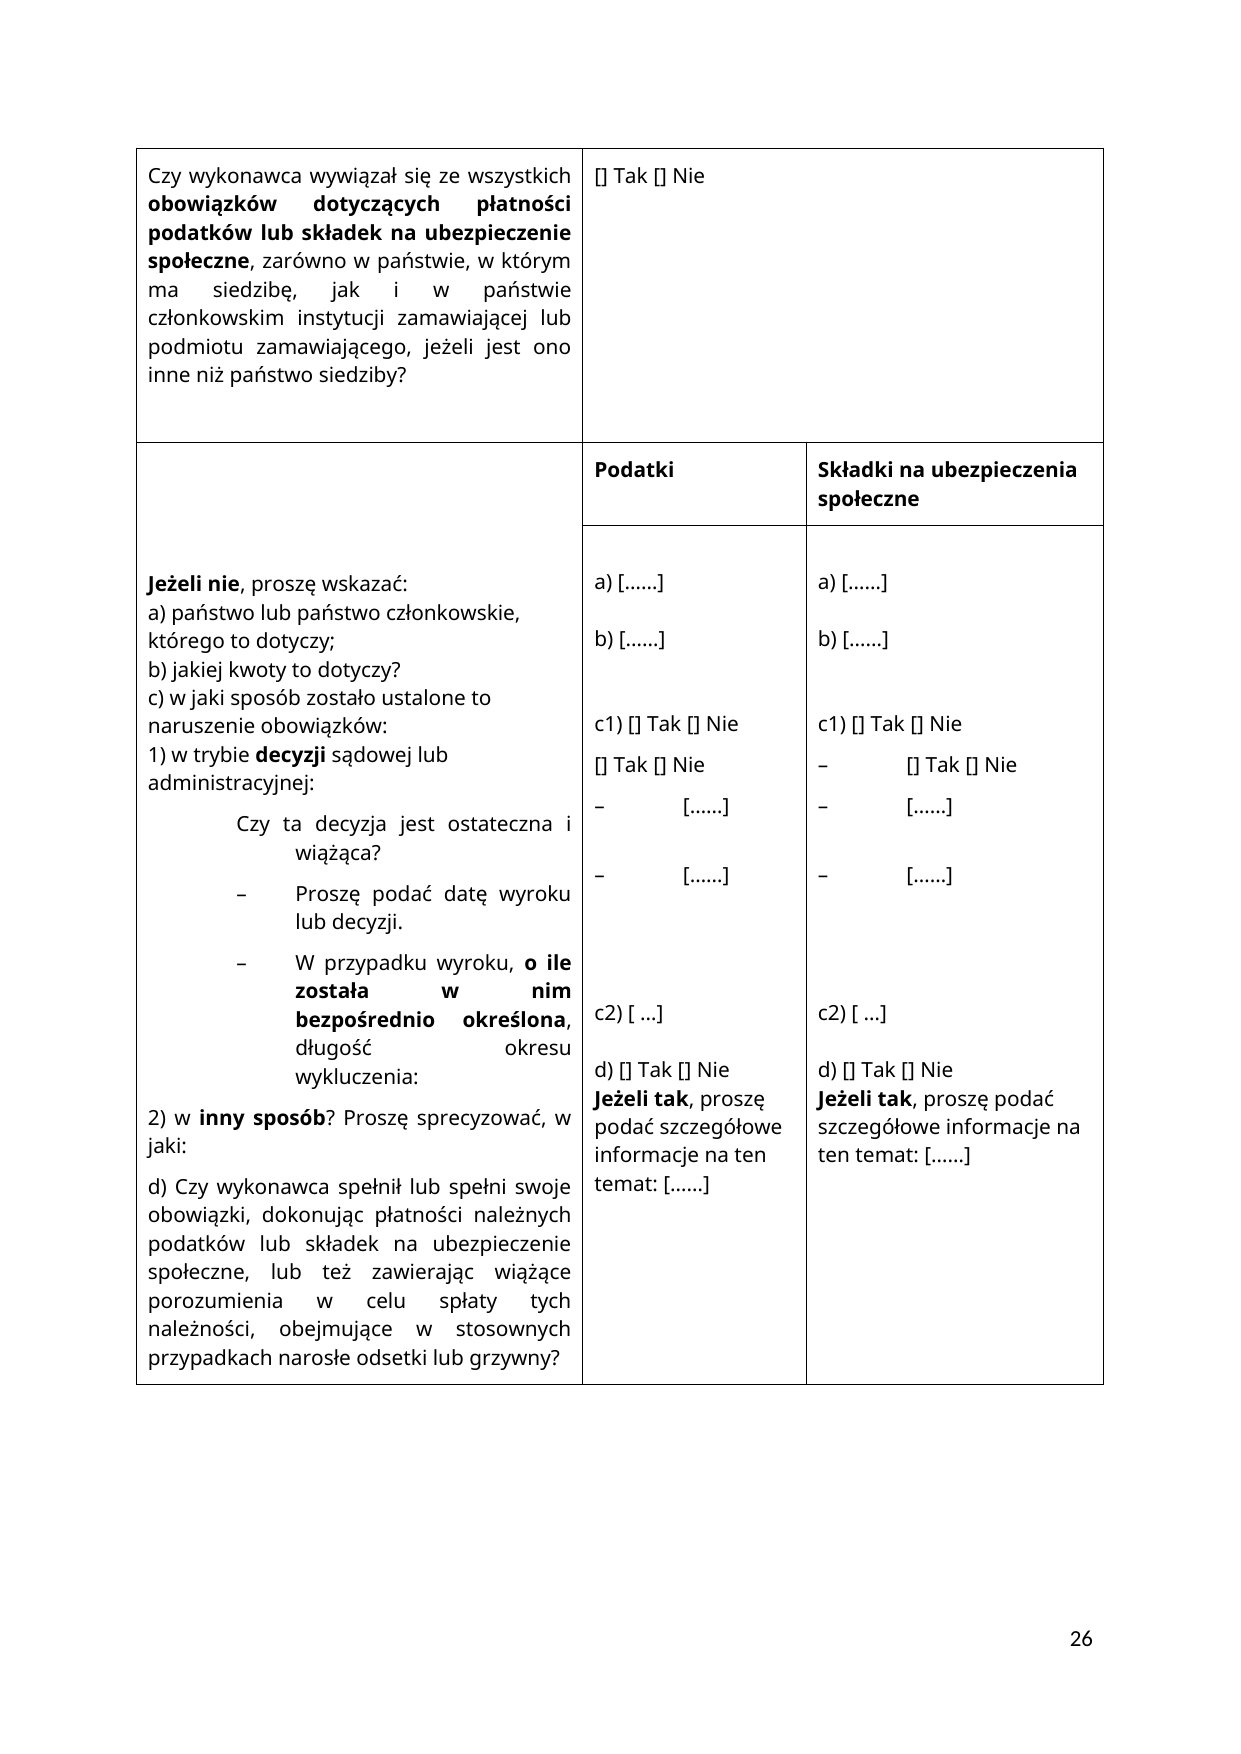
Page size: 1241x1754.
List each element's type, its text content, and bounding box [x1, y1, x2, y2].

table_cell a) [……] b) [……] c1) [] Tak [] Nie [] Tak [] Nie [……] [……] c2) [ …] d) [] Tak [] Nie Jeżeli tak, proszę podać szczegółowe informacje na ten temat: [……] [807, 526, 1103, 1384]
table_cell a) [……] b) [……] c1) [] Tak [] Nie [] Tak [] Nie [……] [……] c2) [ …] d) [] Tak [] Nie Jeżeli tak, proszę podać szczegółowe informacje na ten temat: [……] [583, 526, 806, 1384]
table_cell Składki na ubezpieczenia społeczne [807, 443, 1103, 525]
table_cell [] Tak [] Nie [583, 149, 1103, 442]
table_cell Podatki [583, 443, 806, 525]
table_cell Czy wykonawca wywiązał się ze wszystkich obowiązków dotyczących płatności podatków lub składek na ubezpieczenie społeczne, zarówno w państwie, w którym ma siedzibę, jak i w państwie członkowskim instytucji zamawiającej lub podmiotu zamawiającego, jeżeli jest ono inne niż państwo siedziby? [137, 149, 582, 442]
table_cell Jeżeli nie, proszę wskazać: a) państwo lub państwo członkowskie, którego to dotyczy; b) jakiej kwoty to dotyczy? c) w jaki sposób zostało ustalone to naruszenie obowiązków: 1) w trybie decyzji sądowej lub administracyjnej: Czy ta decyzja jest ostateczna i wiążąca? Proszę podać datę wyroku lub decyzji. W przypadku wyroku, o ile została w nim bezpośrednio określona, długość okresu wykluczenia: 2) w inny sposób? Proszę sprecyzować, w jaki: d) Czy wykonawca spełnił lub spełni swoje obowiązki, dokonując płatności należnych podatków lub składek na ubezpieczenie społeczne, lub też zawierając wiążące porozumienia w celu spłaty tych należności, obejmujące w stosownych przypadkach narosłe odsetki lub grzywny? [137, 443, 582, 1384]
